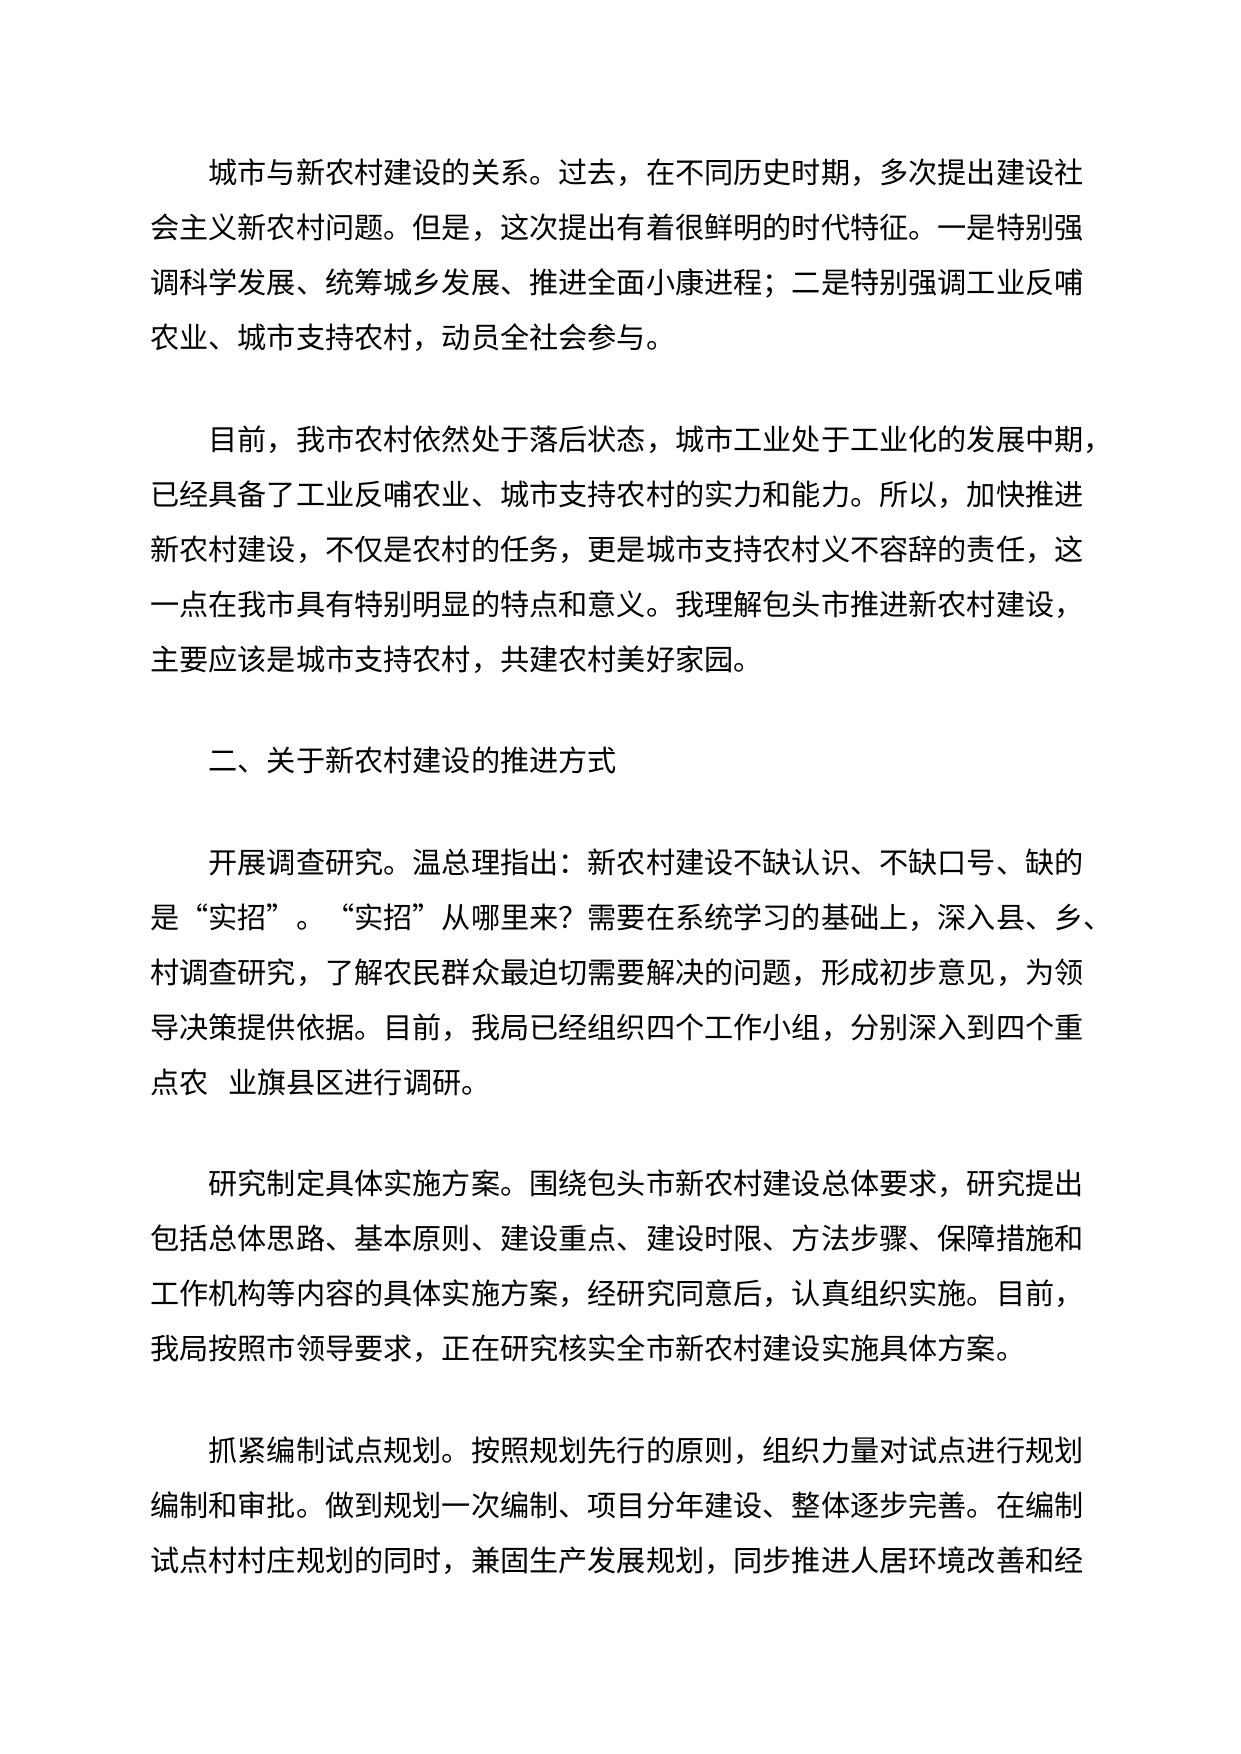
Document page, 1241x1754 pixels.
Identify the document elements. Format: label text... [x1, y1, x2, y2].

text 城市与新农村建设的关系。过去，在不同历史时期，多次提出建设社会主义新农村问题。但是，这次提出有着很鲜明的时代特征。一是特别强调科学发展、统筹城乡发展、推进全面小康进程；二是特别强调工业反哺农业、城市支持农村，动员全社会参与。 [150, 150, 1090, 357]
text 研究制定具体实施方案。围绕包头市新农村建设总体要求，研究提出包括总体思路、基本原则、建设重点、建设时限、方法步骤、保障措施和工作机构等内容的具体实施方案，经研究同意后，认真组织实施。目前，我局按照市领导要求，正在研究核实全市新农村建设实施具体方案。 [150, 1161, 1090, 1368]
text 目前，我市农村依然处于落后状态，城市工业处于工业化的发展中期，已经具备了工业反哺农业、城市支持农村的实力和能力。所以，加快推进新农村建设，不仅是农村的任务，更是城市支持农村义不容辞的责任，这一点在我市具有特别明显的特点和意义。我理解包头市推进新农村建设，主要应该是城市支持农村，共建农村美好家园。 [150, 416, 1090, 678]
text 开展调查研究。温总理指出：新农村建设不缺认识、不缺口号、缺的是“实招”。“实招”从哪里来？需要在系统学习的基础上，深入县、乡、村调查研究，了解农民群众最迫切需要解决的问题，形成初步意见，为领导决策提供依据。目前，我局已经组织四个工作小组，分别深入到四个重点农 业旗县区进行调研。 [150, 839, 1090, 1101]
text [150, 1427, 1090, 1579]
text 二、关于新农村建设的推进方式 [150, 738, 1090, 780]
